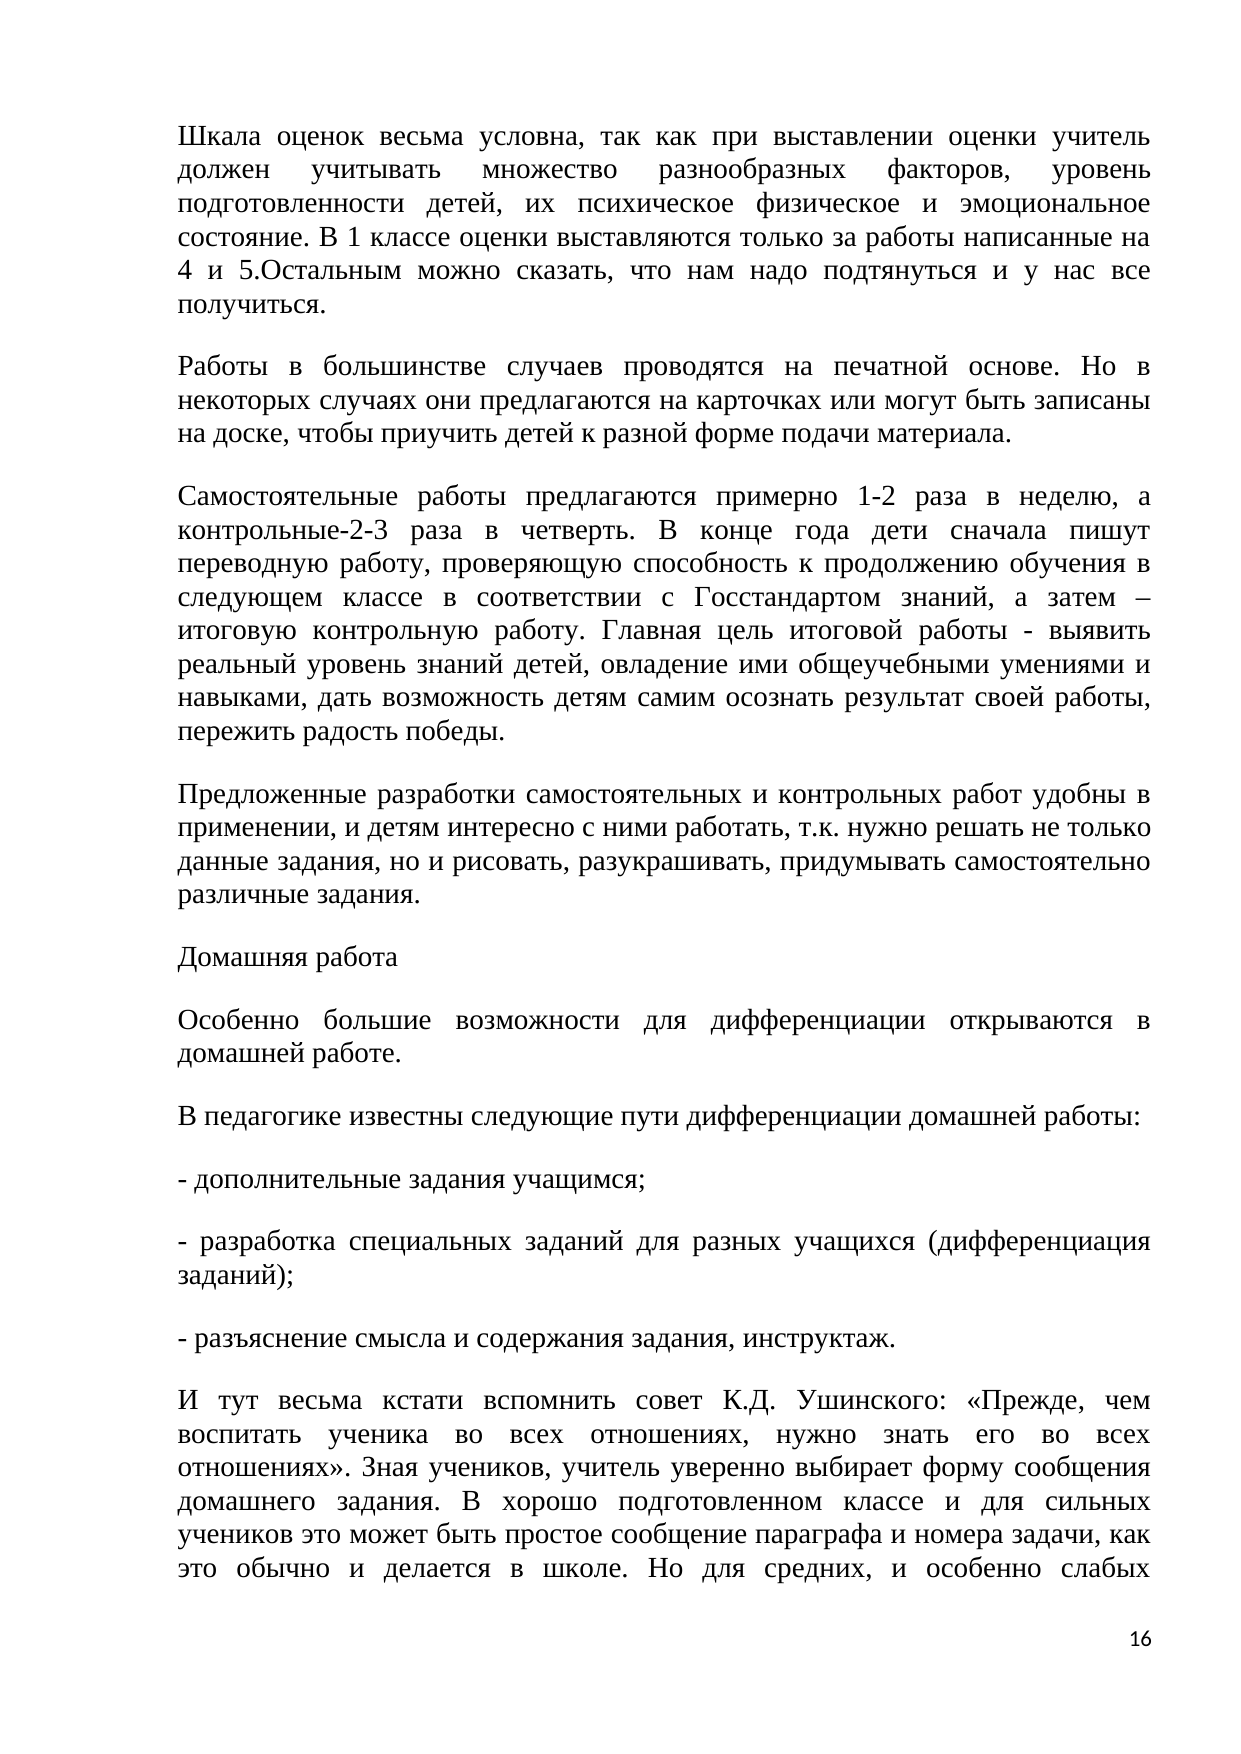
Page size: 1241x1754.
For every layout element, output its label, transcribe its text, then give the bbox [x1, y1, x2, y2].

text В педагогике известны следующие пути дифференциации домашней работы: [177, 1098, 1152, 1132]
text - разъяснение смысла и содержания задания, инструктаж. [177, 1320, 1152, 1353]
text Самостоятельные работы предлагаются примерно 1-2 раза в неделю, а контрольные-2-3 раза в четверть. В конце года дети сначала пишут переводную работу, проверяющую способность к продолжению обучения в следующем классе в соответствии с Госстандартом знаний, а затем – итоговую контрольную работу. Главная цель итоговой работы - выявить реальный уровень знаний детей, овладение ими общеучебными умениями и навыками, дать возможность детям самим осознать результат своей работы, пережить радость победы. [177, 478, 1152, 747]
text - разработка специальных заданий для разных учащихся (дифференциация заданий); [177, 1223, 1152, 1291]
text Особенно большие возможности для дифференциации открываются в домашней работе. [177, 1002, 1152, 1069]
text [177, 1382, 1152, 1584]
text - дополнительные задания учащимся; [177, 1161, 1152, 1194]
text Шкала оценок весьма условна, так как при выставлении оценки учитель должен учитывать множество разнообразных факторов, уровень подготовленности детей, их психическое физическое и эмоциональное состояние. В 1 классе оценки выставляются только за работы написанные на 4 и 5.Остальным можно сказать, что нам надо подтянуться и у нас все получиться. [177, 118, 1152, 319]
text Домашняя работа [177, 939, 1152, 973]
text Работы в большинстве случаев проводятся на печатной основе. Но в некоторых случаях они предлагаются на карточках или могут быть записаны на доске, чтобы приучить детей к разной форме подачи материала. [177, 348, 1152, 449]
text Предложенные разработки самостоятельных и контрольных работ удобны в применении, и детям интересно с ними работать, т.к. нужно решать не только данные задания, но и рисовать, разукрашивать, придумывать самостоятельно различные задания. [177, 776, 1152, 910]
